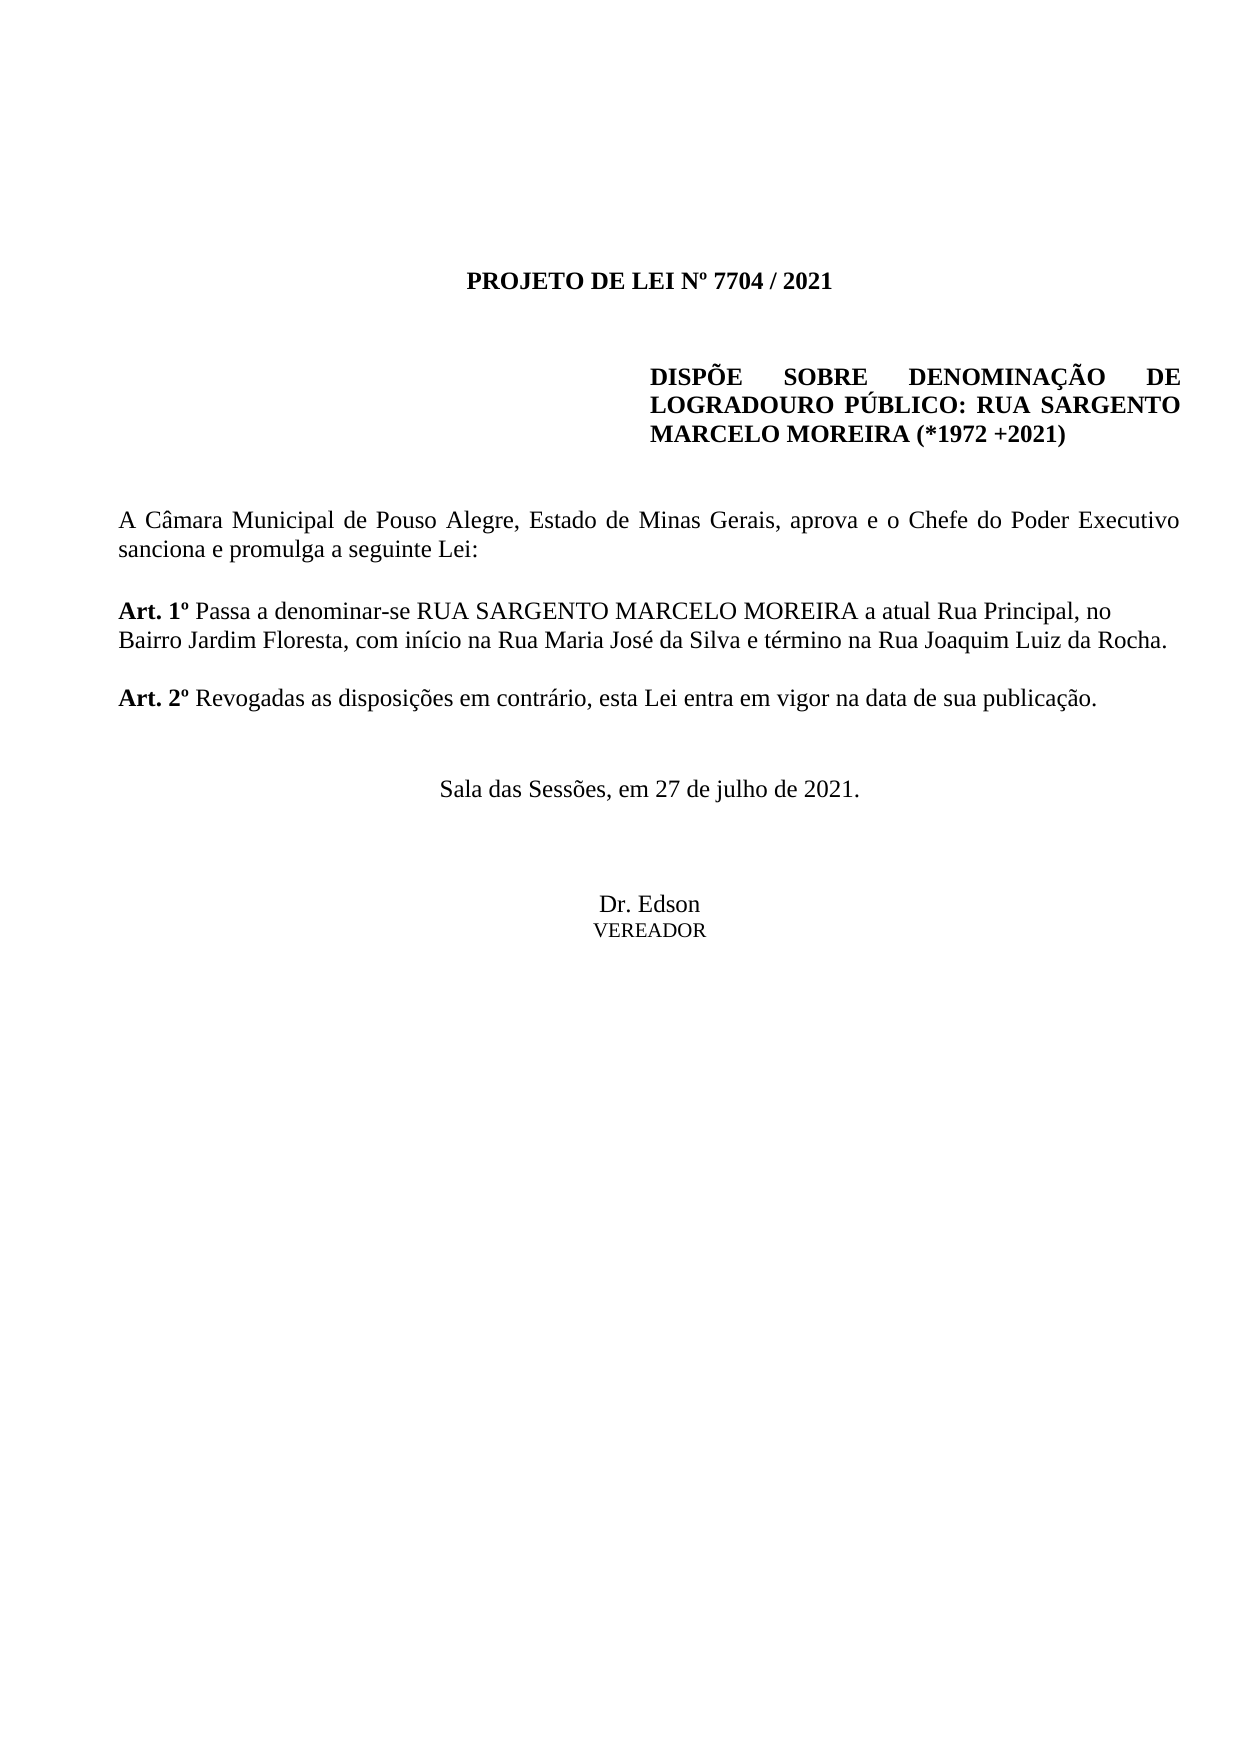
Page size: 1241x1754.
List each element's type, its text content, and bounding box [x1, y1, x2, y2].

table_cell VEREADOR [118, 918, 1181, 942]
text A Câmara Municipal de Pouso Alegre, Estado de Minas Gerais, aprova e o Chefe do Poder Executivo sanciona e promulga a seguinte Lei: [118, 505, 1181, 563]
text Sala das Sessões, em 27 de julho de 2021. [118, 774, 1181, 802]
text PROJETO DE LEI Nº 7704 / 2021 [118, 266, 1181, 294]
text DISPÕE SOBRE DENOMINAÇÃO DE LOGRADOURO PÚBLICO: RUA SARGENTO MARCELO MOREIRA (*1972 +2021) [650, 362, 1181, 448]
text Art. 2º Revogadas as disposições em contrário, esta Lei entra em vigor na data de sua publicação. [118, 683, 1181, 711]
table_header Dr. Edson [118, 889, 1181, 917]
text Art. 1º Passa a denominar-se RUA SARGENTO MARCELO MOREIRA a atual Rua Principal, no Bairro Jardim Floresta, com início na Rua Maria José da Silva e término na Rua Joaquim Luiz da Rocha. [118, 596, 1181, 654]
